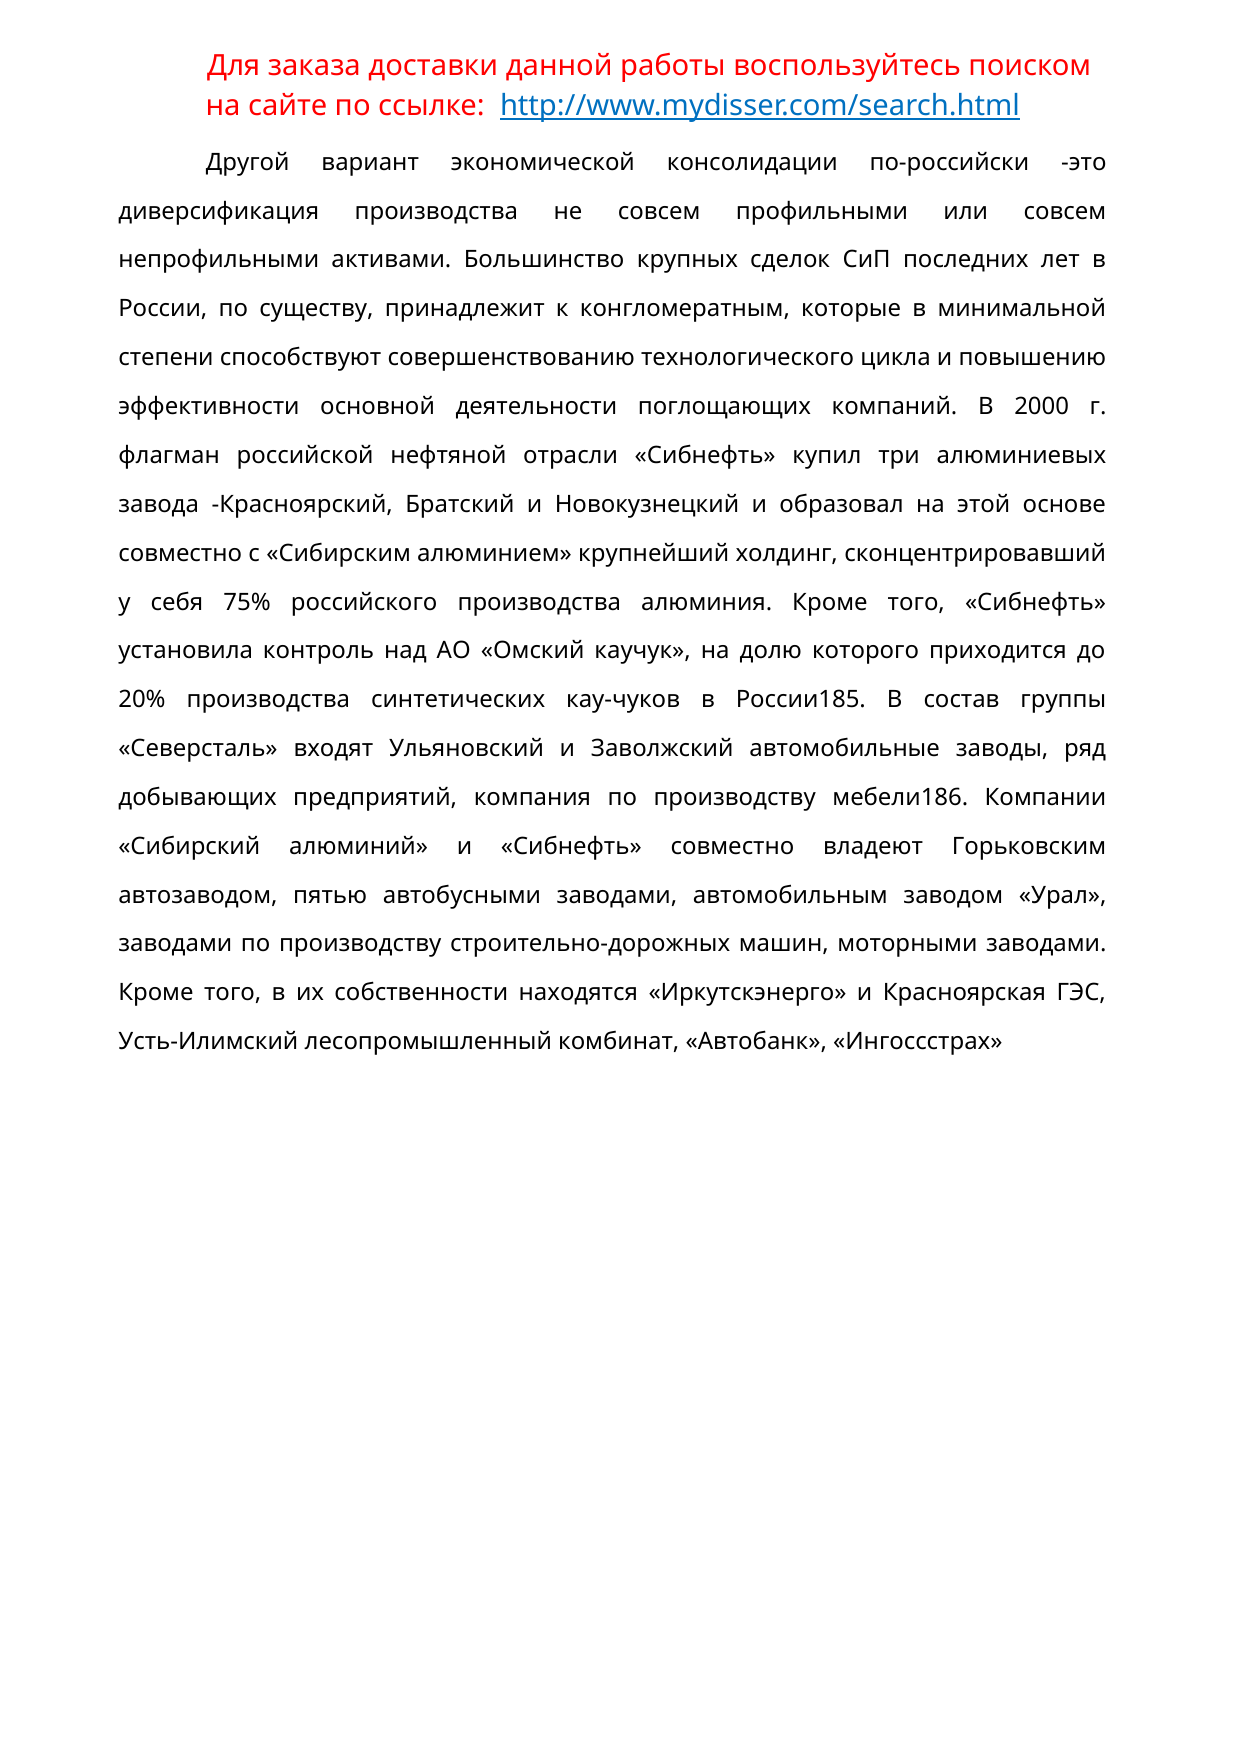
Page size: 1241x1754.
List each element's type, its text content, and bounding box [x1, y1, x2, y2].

text Другой вариант экономической консолидации по-российски -это диверсификация производства не совсем профильными или совсем непрофильными активами. Большинство крупных сделок СиП последних лет в России, по существу, принадлежит к конгломератным, которые в минимальной степени способствуют совершенствованию технологического цикла и повышению эффективности основной деятельности поглощающих компаний. В 2000 г. флагман российской нефтяной отрасли «Сибнефть» купил три алюминиевых завода -Красноярский, Братский и Новокузнецкий и образовал на этой основе совместно с «Сибирским алюминием» крупнейший холдинг, сконцентрировавший у себя 75% российского производства алюминия. Кроме того, «Сибнефть» установила контроль над АО «Омский каучук», на долю которого приходится до 20% производства синтетических кау-чуков в России185. В состав группы «Северсталь» входят Ульяновский и Заволжский автомобильные заводы, ряд добывающих предприятий, компания по производству мебели186. Компании «Сибирский алюминий» и «Сибнефть» совместно владеют Горьковским автозаводом, пятью автобусными заводами, автомобильным заводом «Урал», заводами по производству строительно-дорожных машин, моторными заводами. Кроме того, в их собственности находятся «Иркутскэнерго» и Красноярская ГЭС, Усть-Илимский лесопромышленный комбинат, «Автобанк», «Ингоссстрах» [118, 144, 1107, 1057]
